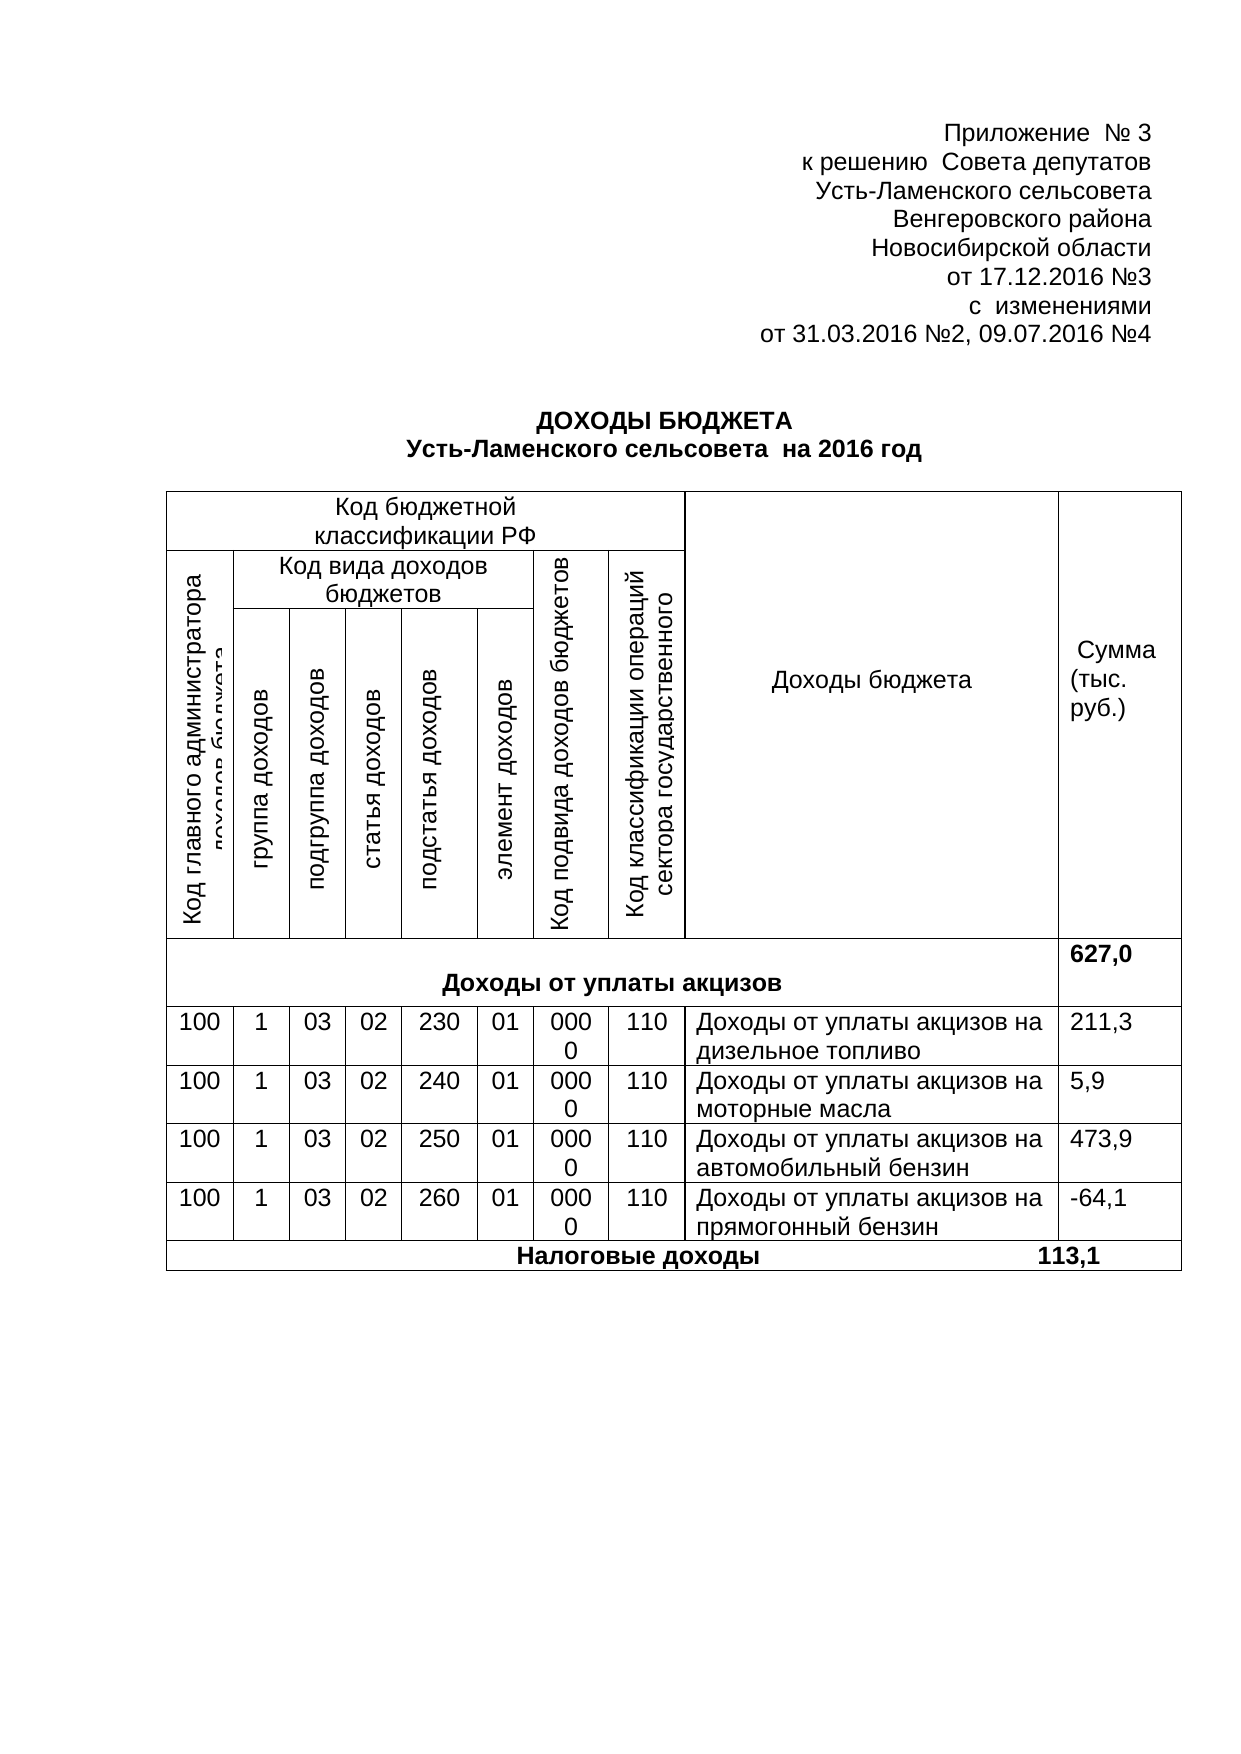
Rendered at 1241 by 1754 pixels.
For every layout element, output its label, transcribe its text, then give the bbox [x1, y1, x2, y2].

subtitle ДОХОДЫ БЮДЖЕТА [177, 406, 1152, 434]
table_cell 0000 [534, 1124, 608, 1182]
table_cell 1 [234, 1007, 289, 1065]
table_cell 230 [402, 1007, 477, 1065]
table_cell Налоговые доходы 113,1 [167, 1241, 1181, 1270]
table_cell подстатья доходов [402, 609, 477, 938]
table_cell Код классификации операций сектора государственного управления [609, 551, 684, 938]
table_cell 240 [402, 1066, 477, 1123]
table_cell Доходы от уплаты акцизов на моторные масла [686, 1066, 1058, 1123]
table_cell 02 [346, 1183, 401, 1240]
table_cell Доходы от уплаты акцизов [167, 939, 1058, 1006]
table_cell 100 [167, 1066, 233, 1123]
table_cell 110 [609, 1066, 684, 1123]
table_header Доходы бюджета [686, 492, 1058, 938]
table_cell Доходы от уплаты акцизов на дизельное топливо [686, 1007, 1058, 1065]
table_cell 03 [290, 1007, 345, 1065]
text Новосибирской области [177, 233, 1152, 262]
text от 31.03.2016 №2, 09.07.2016 №4 [177, 319, 1152, 348]
text от 17.12.2016 №3 [177, 262, 1152, 291]
table_cell 0000 [534, 1007, 608, 1065]
table_cell 110 [609, 1007, 684, 1065]
table_cell 110 [609, 1124, 684, 1182]
text Усть-Ламенского сельсовета на 2016 год [177, 434, 1152, 463]
table_cell 110 [609, 1183, 684, 1240]
table_cell 01 [478, 1183, 533, 1240]
table_cell Код вида доходов бюджетов [234, 551, 533, 608]
table_cell 01 [478, 1124, 533, 1182]
text с изменениями [177, 291, 1152, 319]
table_cell статья доходов [346, 609, 401, 938]
table_cell Доходы от уплаты акцизов на прямогонный бензин [686, 1183, 1058, 1240]
text Усть-Ламенского сельсовета [177, 176, 1152, 204]
table_cell Код подвида доходов бюджетов [534, 551, 608, 938]
table_header Сумма (тыс. руб.) [1059, 492, 1181, 938]
table_cell 211,3 [1059, 1007, 1181, 1065]
table_cell 260 [402, 1183, 477, 1240]
table_cell 1 [234, 1066, 289, 1123]
table_cell 01 [478, 1007, 533, 1065]
text Приложение № 3 [177, 118, 1152, 147]
table_cell 5,9 [1059, 1066, 1181, 1123]
table_cell подгруппа доходов [290, 609, 345, 938]
table_cell 473,9 [1059, 1124, 1181, 1182]
table_cell 03 [290, 1183, 345, 1240]
table_cell Доходы от уплаты акцизов на автомобильный бензин [686, 1124, 1058, 1182]
table_cell 02 [346, 1124, 401, 1182]
table_cell 03 [290, 1124, 345, 1182]
table_cell 100 [167, 1183, 233, 1240]
table_cell 01 [478, 1066, 533, 1123]
table_cell 627,0 [1059, 939, 1181, 1006]
table_cell 1 [234, 1183, 289, 1240]
table_cell 02 [346, 1007, 401, 1065]
text Венгеровского района [177, 204, 1152, 233]
text к решению Совета депутатов [177, 147, 1152, 176]
table_cell 1 [234, 1124, 289, 1182]
table_header Код бюджетной классификации РФ [167, 492, 684, 550]
table_cell 0000 [534, 1183, 608, 1240]
table_cell 100 [167, 1124, 233, 1182]
table_cell 03 [290, 1066, 345, 1123]
table_cell 02 [346, 1066, 401, 1123]
table_cell 0000 [534, 1066, 608, 1123]
table_cell 100 [167, 1007, 233, 1065]
table_cell -64,1 [1059, 1183, 1181, 1240]
table_cell Код главного администратора доходов бюджета [167, 551, 233, 938]
table_cell элемент доходов [478, 609, 533, 938]
table_cell 250 [402, 1124, 477, 1182]
table_cell группа доходов [234, 609, 289, 938]
